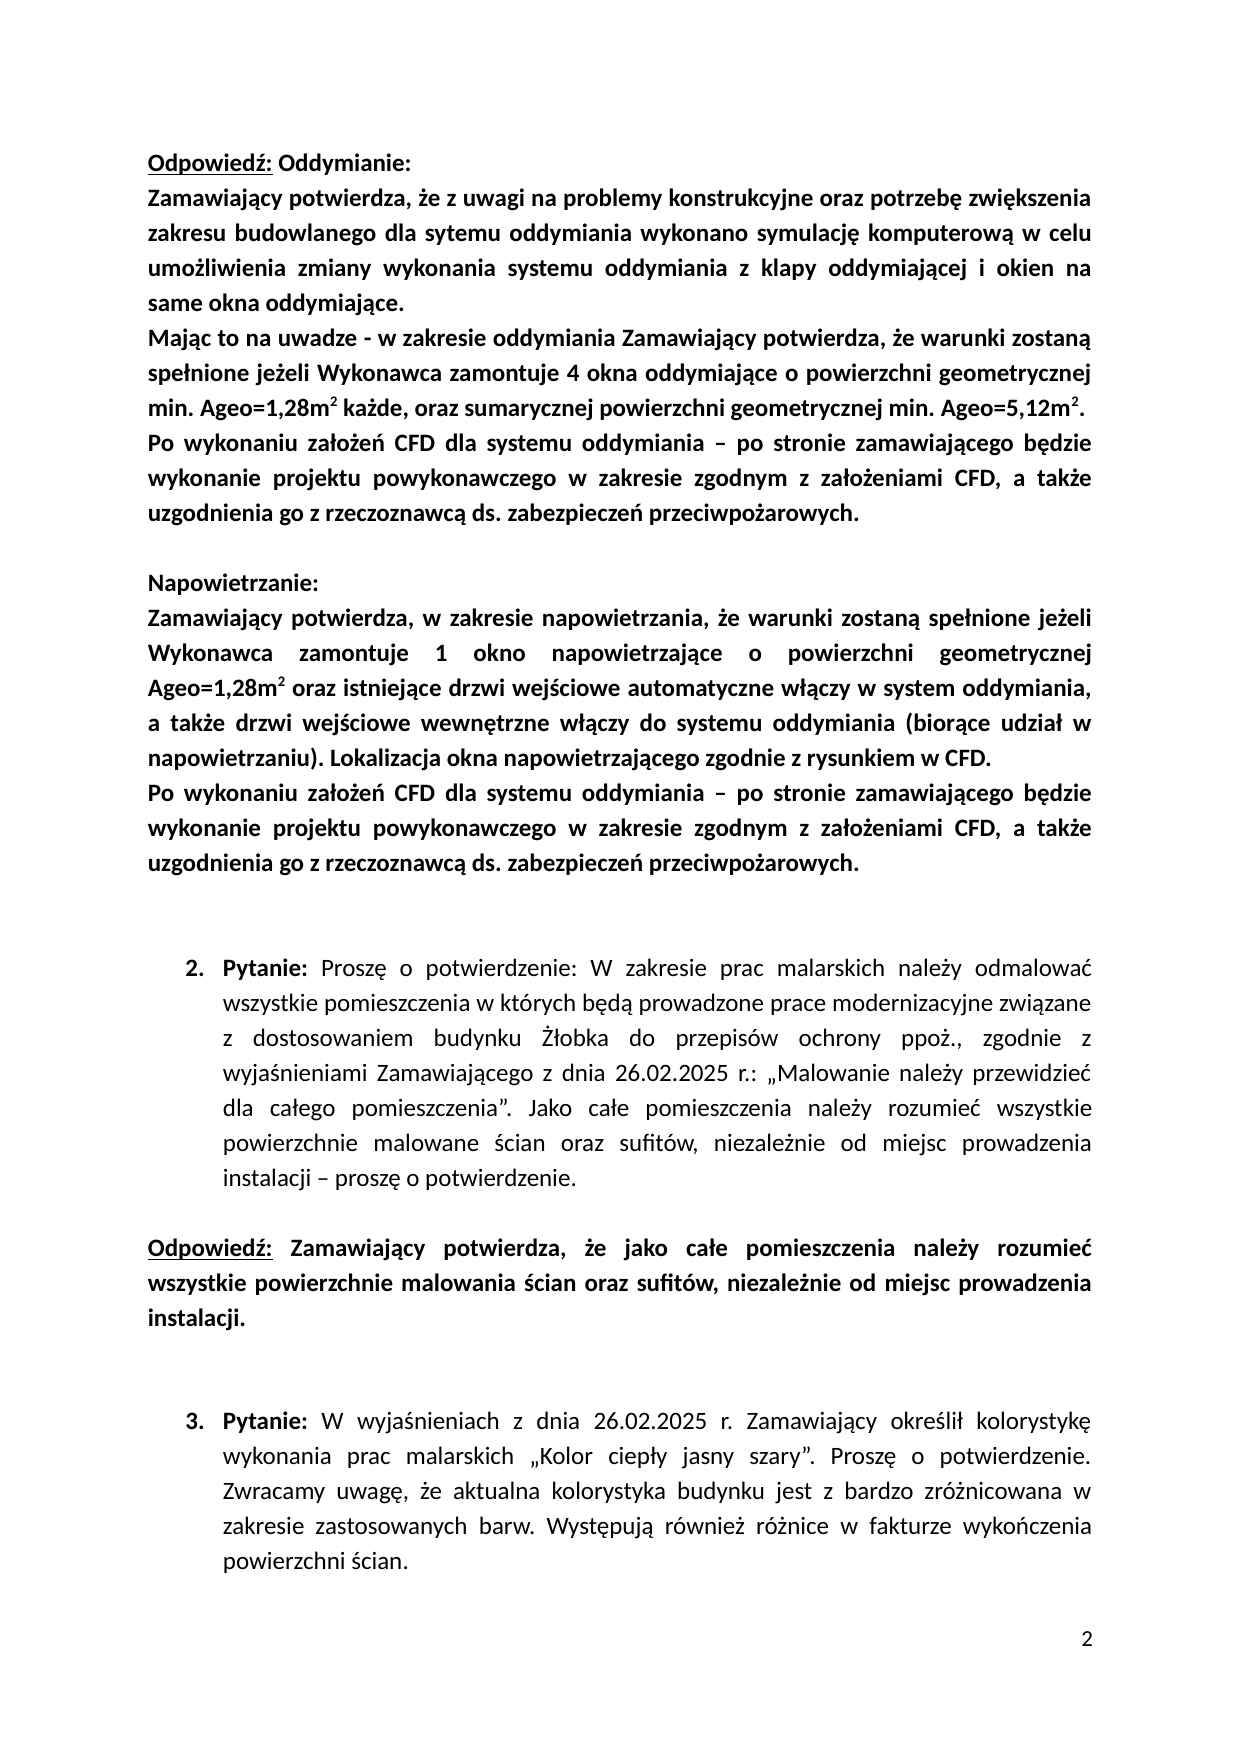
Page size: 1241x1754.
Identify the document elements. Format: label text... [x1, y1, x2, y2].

text Odpowiedź: Oddymianie: [148, 148, 1093, 178]
text Odpowiedź: Zamawiający potwierdza, że jako całe pomieszczenia należy rozumieć wszystkie powierzchnie malowania ścian oraz sufitów, niezależnie od miejsc prowadzenia instalacji. [148, 1233, 1093, 1333]
text Zamawiający potwierdza, w zakresie napowietrzania, że warunki zostaną spełnione jeżeli Wykonawca zamontuje 1 okno napowietrzające o powierzchni geometrycznej Ageo=1,28m2 oraz istniejące drzwi wejściowe automatyczne włączy w system oddymiania, a także drzwi wejściowe wewnętrzne włączy do systemu oddymiania (biorące udział w napowietrzaniu). Lokalizacja okna napowietrzającego zgodnie z rysunkiem w CFD. [148, 603, 1093, 773]
text Po wykonaniu założeń CFD dla systemu oddymiania – po stronie zamawiającego będzie wykonanie projektu powykonawczego w zakresie zgodnym z założeniami CFD, a także uzgodnienia go z rzeczoznawcą ds. zabezpieczeń przeciwpożarowych. [148, 428, 1093, 528]
text Zamawiający potwierdza, że z uwagi na problemy konstrukcyjne oraz potrzebę zwiększenia zakresu budowlanego dla sytemu oddymiania wykonano symulację komputerową w celu umożliwienia zmiany wykonania systemu oddymiania z klapy oddymiającej i okien na same okna oddymiające. [148, 183, 1093, 318]
text Po wykonaniu założeń CFD dla systemu oddymiania – po stronie zamawiającego będzie wykonanie projektu powykonawczego w zakresie zgodnym z założeniami CFD, a także uzgodnienia go z rzeczoznawcą ds. zabezpieczeń przeciwpożarowych. [148, 778, 1093, 878]
list Pytanie: W wyjaśnieniach z dnia 26.02.2025 r. Zamawiający określił kolorystykę wykonania prac malarskich „Kolor ciepły jasny szary”. Proszę o potwierdzenie. Zwracamy uwagę, że aktualna kolorystyka budynku jest z bardzo zróżnicowana w zakresie zastosowanych barw. Występują również różnice w fakturze wykończenia powierzchni ścian. [185, 1405, 1093, 1575]
text Mając to na uwadze - w zakresie oddymiania Zamawiający potwierdza, że warunki zostaną spełnione jeżeli Wykonawca zamontuje 4 okna oddymiające o powierzchni geometrycznej min. Ageo=1,28m2 każde, oraz sumarycznej powierzchni geometrycznej min. Ageo=5,12m2. [148, 323, 1093, 423]
text Napowietrzanie: [148, 568, 1093, 598]
list Pytanie: Proszę o potwierdzenie: W zakresie prac malarskich należy odmalować wszystkie pomieszczenia w których będą prowadzone prace modernizacyjne związane z dostosowaniem budynku Żłobka do przepisów ochrony ppoż., zgodnie z wyjaśnieniami Zamawiającego z dnia 26.02.2025 r.: „Malowanie należy przewidzieć dla całego pomieszczenia”. Jako całe pomieszczenia należy rozumieć wszystkie powierzchnie malowane ścian oraz sufitów, niezależnie od miejsc prowadzenia instalacji – proszę o potwierdzenie. [185, 953, 1093, 1193]
